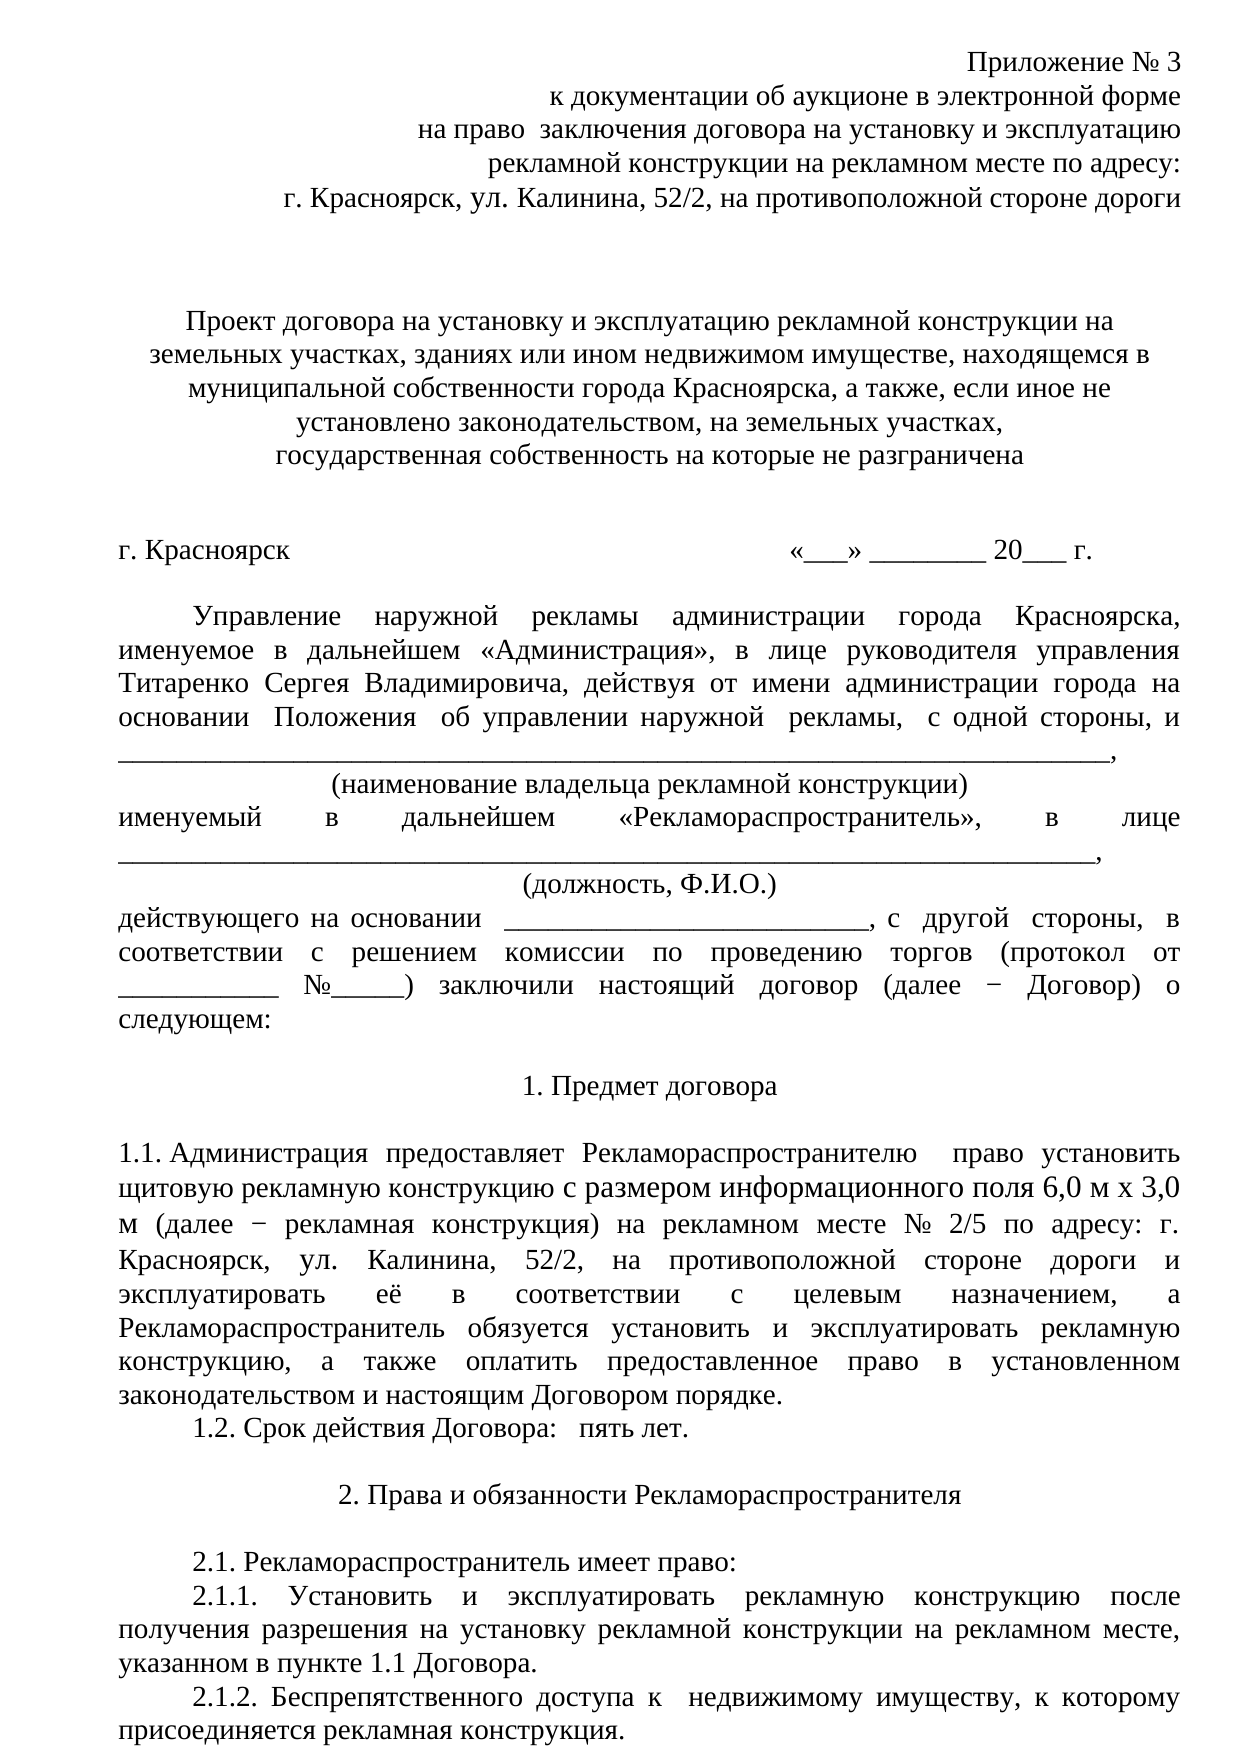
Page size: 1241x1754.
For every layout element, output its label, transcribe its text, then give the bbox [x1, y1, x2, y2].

text 2.1.2. Беспрепятственного доступа к недвижимому имуществу, к которому присоединяется рекламная конструкция. [118, 1679, 1181, 1746]
text 2.1.1. Установить и эксплуатировать рекламную конструкцию после получения разрешения на установку рекламной конструкции на рекламном месте, указанном в пункте 1.1 Договора. [118, 1578, 1181, 1679]
text 1.2. Срок действия Договора: пять лет. [118, 1410, 1181, 1444]
text Приложение № 3 [118, 44, 1181, 78]
text действующего на основании _________________________, с другой стороны, в соответствии с решением комиссии по проведению торгов (протокол от ___________ №_____) заключили настоящий договор (далее − Договор) о следующем: [118, 900, 1181, 1034]
subtitle рекламной конструкции на рекламном месте по адресу: [118, 145, 1181, 178]
text Проект договора на установку и эксплуатацию рекламной конструкции на земельных участках, зданиях или ином недвижимом имуществе, находящемся в муниципальной собственности города Красноярска, а также, если иное не установлено законодательством, на земельных участках, [118, 303, 1181, 437]
text к документации об аукционе в электронной форме [118, 78, 1181, 111]
text (наименование владельца рекламной конструкции) [118, 766, 1181, 799]
text 2.1. Рекламораспространитель имеет право: [118, 1544, 1181, 1578]
text 1. Предмет договора [118, 1068, 1181, 1101]
text г. Красноярск «___» ________ 20___ г. [118, 538, 1181, 565]
text государственная собственность на которые не разграничена [118, 437, 1181, 471]
text 1.1. Администрация предоставляет Рекламораспространителю право установить щитовую рекламную конструкцию с размером информационного поля 6,0 м x 3,0 м (далее − рекламная конструкция) на рекламном месте № 2/5 по адресу: г. Красноярск, ул. Калинина, 52/2, на противоположной стороне дороги и эксплуатировать её в соответствии с целевым назначением, а Рекламораспространитель обязуется установить и эксплуатировать рекламную конструкцию, а также оплатить предоставленное право в установленном законодательством и настоящим Договором порядке. [118, 1135, 1181, 1410]
text г. Красноярск, ул. Калинина, 52/2, на противоположной стороне дороги [118, 178, 1181, 214]
text 2. Права и обязанности Рекламораспространителя [118, 1477, 1181, 1511]
text Управление наружной рекламы администрации города Красноярска, именуемое в дальнейшем «Администрация», в лице руководителя управления Титаренко Сергея Владимировича, действуя от имени администрации города на основании Положения об управлении наружной рекламы, с одной стороны, и ____________________________________________________________________, [118, 598, 1181, 766]
subtitle на право заключения договора на установку и эксплуатацию [118, 111, 1181, 145]
text именуемый в дальнейшем «Рекламораспространитель», в лице ___________________________________________________________________, [118, 799, 1181, 867]
text (должность, Ф.И.О.) [118, 867, 1181, 900]
